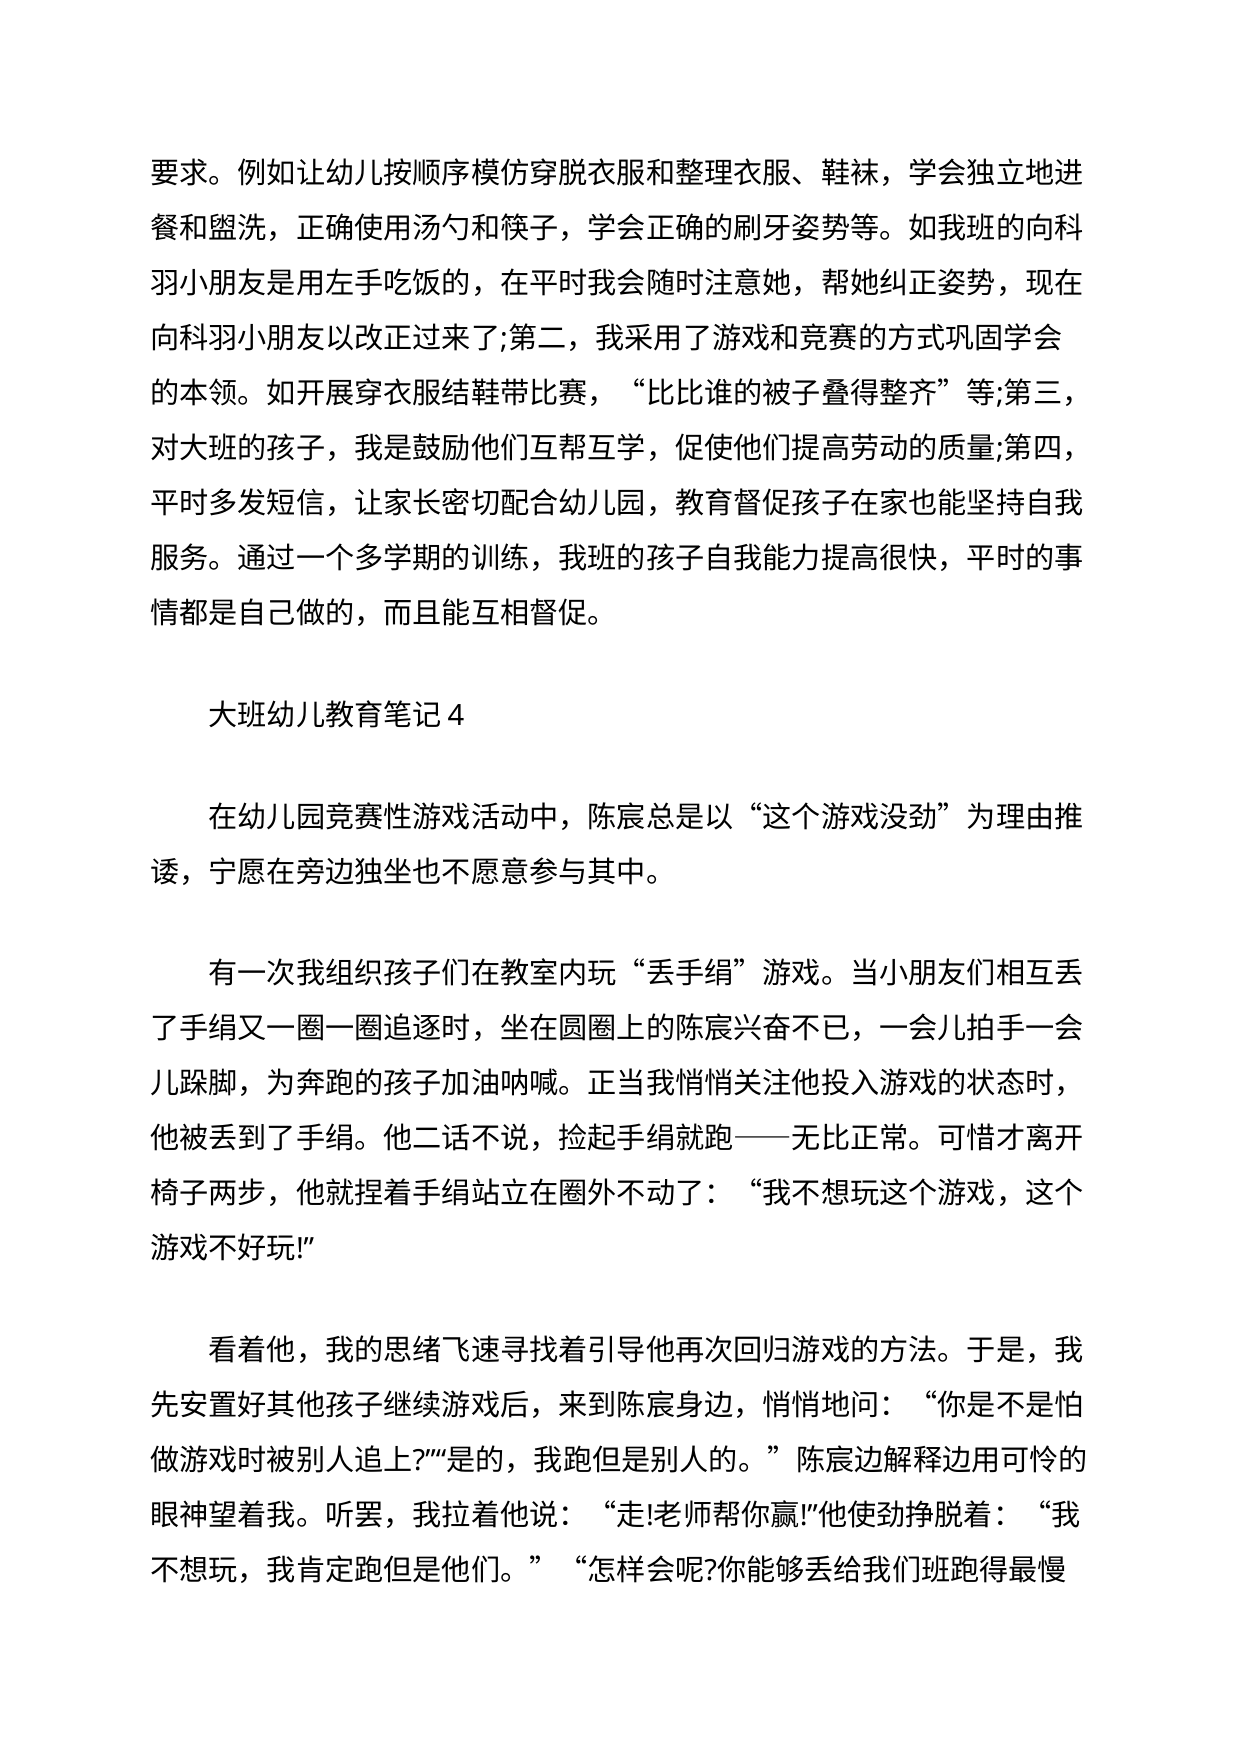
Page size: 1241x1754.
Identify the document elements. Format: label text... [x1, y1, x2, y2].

text 在幼儿园竞赛性游戏活动中，陈宸总是以“这个游戏没劲”为理由推诿，宁愿在旁边独坐也不愿意参与其中。 [150, 793, 1090, 890]
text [150, 150, 1090, 632]
text 有一次我组织孩子们在教室内玩“丢手绢”游戏。当小朋友们相互丢了手绢又一圈一圈追逐时，坐在圆圈上的陈宸兴奋不已，一会儿拍手一会儿跺脚，为奔跑的孩子加油呐喊。正当我悄悄关注他投入游戏的状态时，他被丢到了手绢。他二话不说，捡起手绢就跑——无比正常。可惜才离开椅子两步，他就捏着手绢站立在圈外不动了：“我不想玩这个游戏，这个游戏不好玩!” [150, 950, 1090, 1267]
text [150, 1326, 1090, 1588]
text 大班幼儿教育笔记4 [150, 691, 1090, 734]
